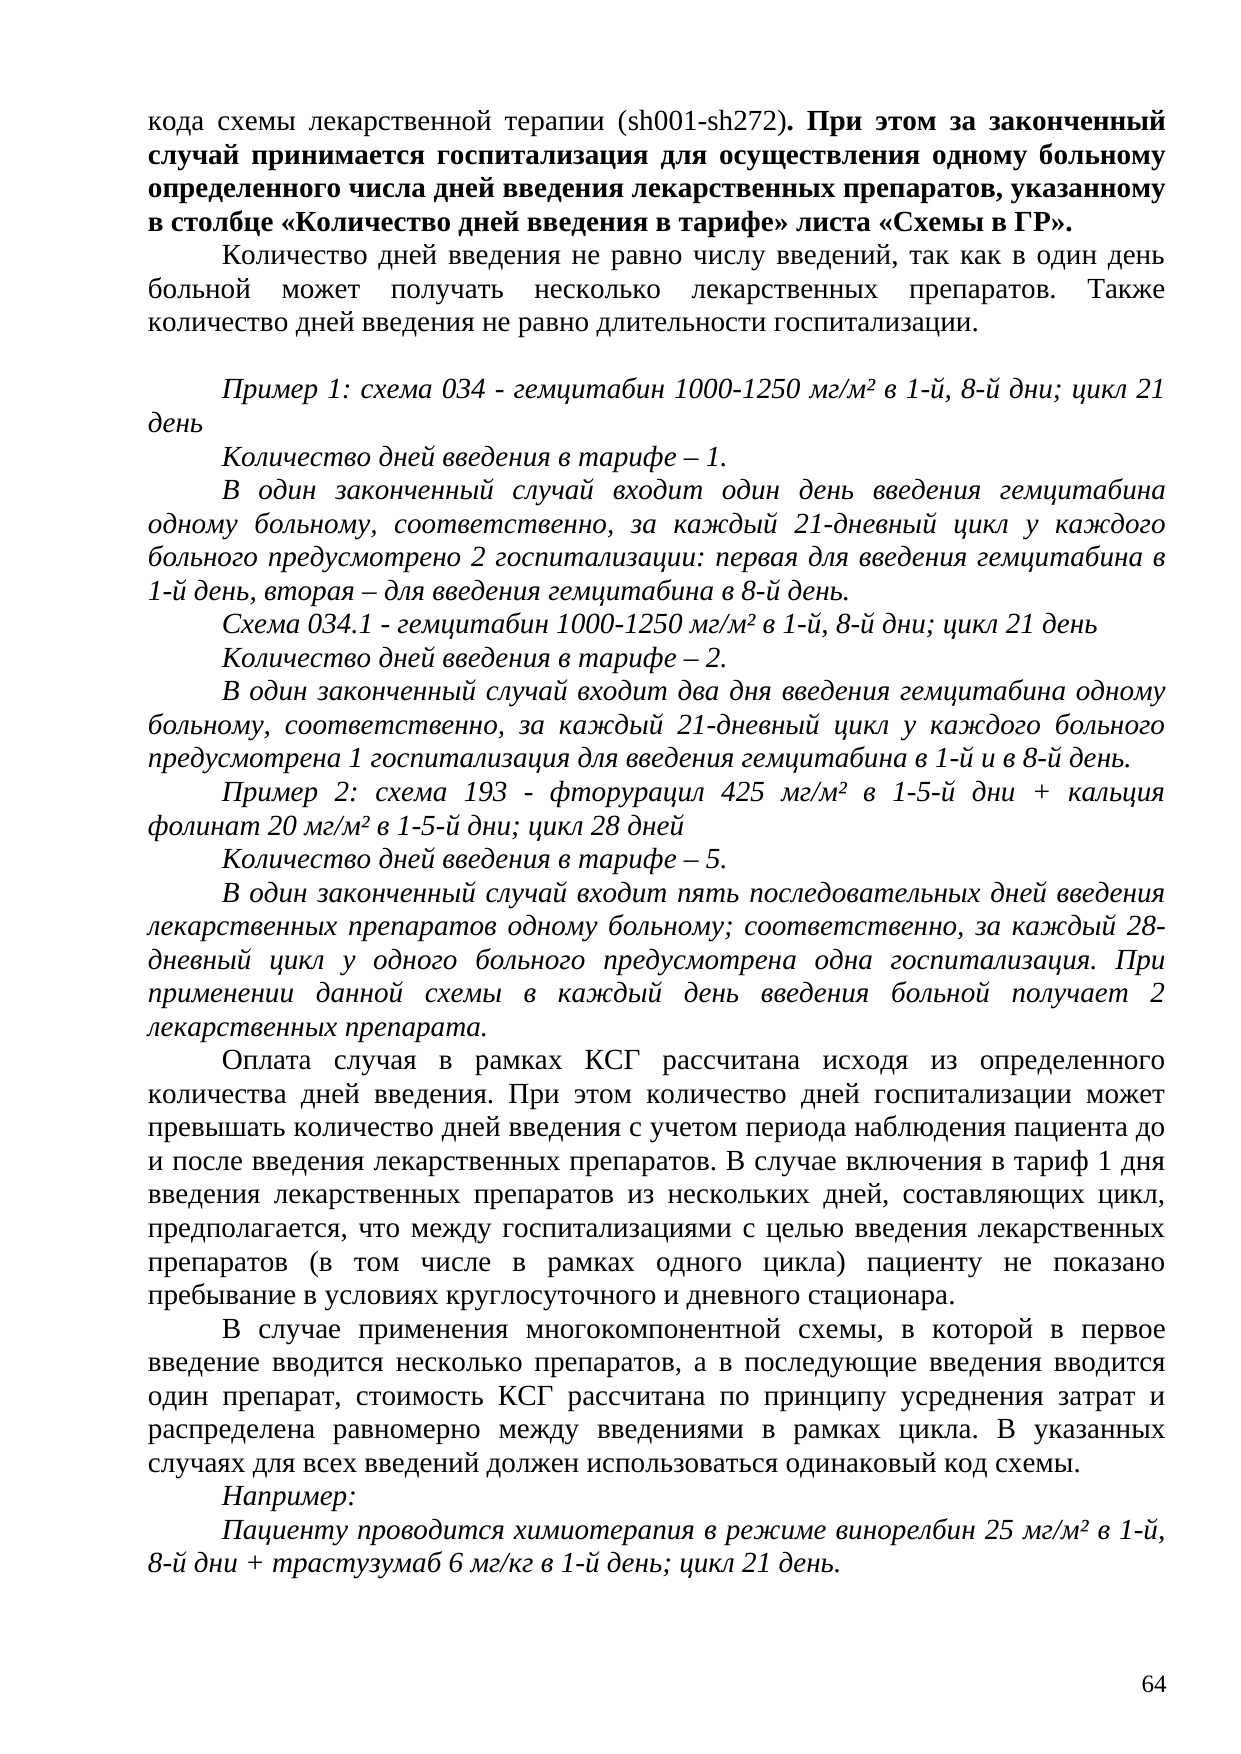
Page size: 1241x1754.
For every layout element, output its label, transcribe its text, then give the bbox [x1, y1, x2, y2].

text Например: [148, 1478, 1166, 1512]
text Количество дней введения не равно числу введений, так как в один день больной может получать несколько лекарственных препаратов. Также количество дней введения не равно длительности госпитализации. [148, 237, 1166, 338]
text Количество дней введения в тарифе – 2. [148, 640, 1166, 673]
text Количество дней введения в тарифе – 1. [148, 439, 1166, 472]
text В один законченный случай входит два дня введения гемцитабина одному больному, соответственно, за каждый 21-дневный цикл у каждого больного предусмотрена 1 госпитализация для введения гемцитабина в 1-й и в 8-й день. [148, 673, 1166, 774]
text Пациенту проводится химиотерапия в режиме винорелбин 25 мг/м² в 1-й, 8-й дни + трастузумаб 6 мг/кг в 1-й день; цикл 21 день. [148, 1512, 1166, 1579]
text Количество дней введения в тарифе – 5. [148, 841, 1166, 875]
text В случае применения многокомпонентной схемы, в которой в первое введение вводится несколько препаратов, а в последующие введения вводится один препарат, стоимость КСГ рассчитана по принципу усреднения затрат и распределена равномерно между введениями в рамках цикла. В указанных случаях для всех введений должен использоваться одинаковый код схемы. [148, 1311, 1166, 1478]
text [148, 103, 1166, 237]
text Пример 1: схема 034 - гемцитабин 1000-1250 мг/м² в 1-й, 8-й дни; цикл 21 день [148, 372, 1166, 439]
text Схема 034.1 - гемцитабин 1000-1250 мг/м² в 1-й, 8-й дни; цикл 21 день [148, 606, 1166, 640]
text Пример 2: схема 193 - фторурацил 425 мг/м² в 1-5-й дни + кальция фолинат 20 мг/м² в 1-5-й дни; цикл 28 дней [148, 774, 1166, 841]
text В один законченный случай входит один день введения гемцитабина одному больному, соответственно, за каждый 21-дневный цикл у каждого больного предусмотрено 2 госпитализации: первая для введения гемцитабина в 1-й день, вторая – для введения гемцитабина в 8-й день. [148, 472, 1166, 606]
text Оплата случая в рамках КСГ рассчитана исходя из определенного количества дней введения. При этом количество дней госпитализации может превышать количество дней введения с учетом периода наблюдения пациента до и после введения лекарственных препаратов. В случае включения в тариф 1 дня введения лекарственных препаратов из нескольких дней, составляющих цикл, предполагается, что между госпитализациями с целью введения лекарственных препаратов (в том числе в рамках одного цикла) пациенту не показано пребывание в условиях круглосуточного и дневного стационара. [148, 1042, 1166, 1311]
text В один законченный случай входит пять последовательных дней введения лекарственных препаратов одному больному; соответственно, за каждый 28-дневный цикл у одного больного предусмотрена одна госпитализация. При применении данной схемы в каждый день введения больной получает 2 лекарственных препарата. [148, 875, 1166, 1042]
